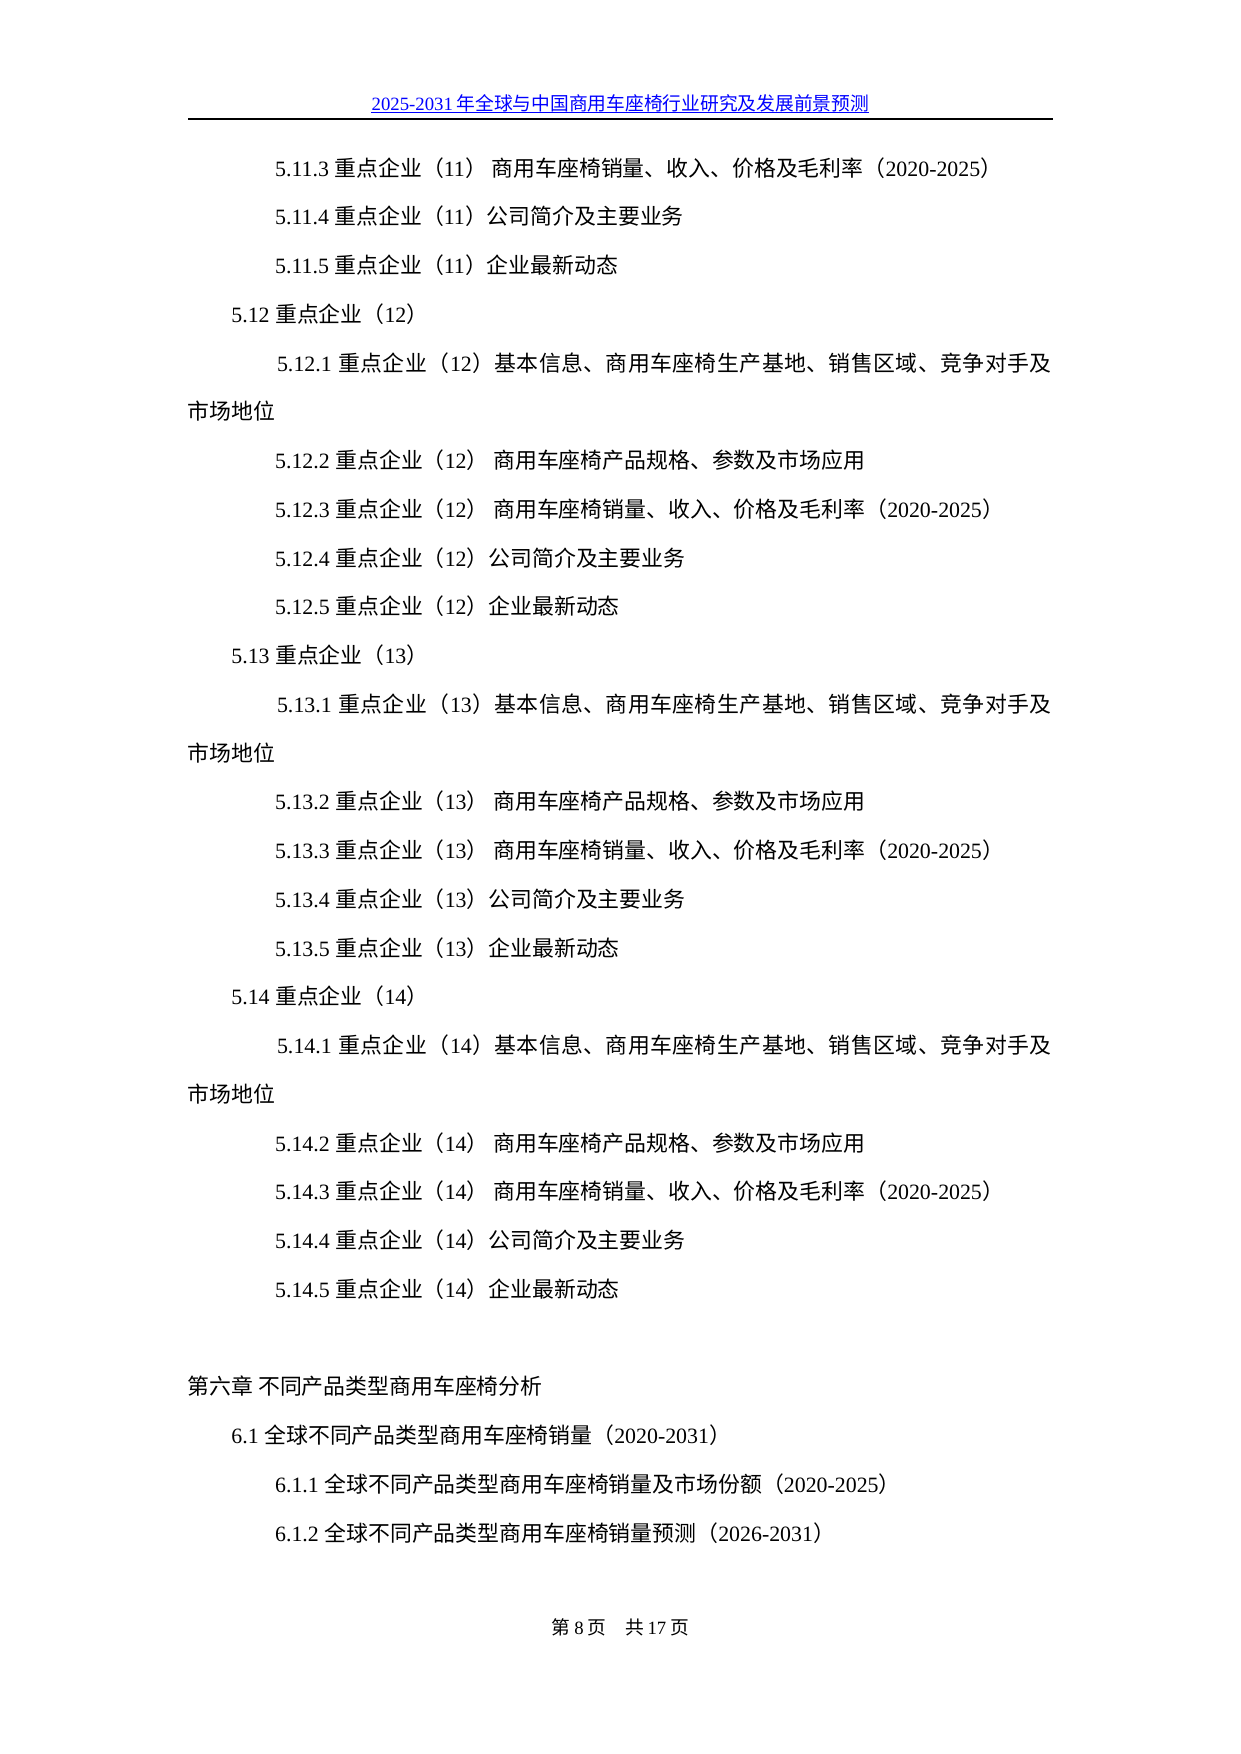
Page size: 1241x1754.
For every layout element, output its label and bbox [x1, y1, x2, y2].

text [187, 150, 1053, 1548]
